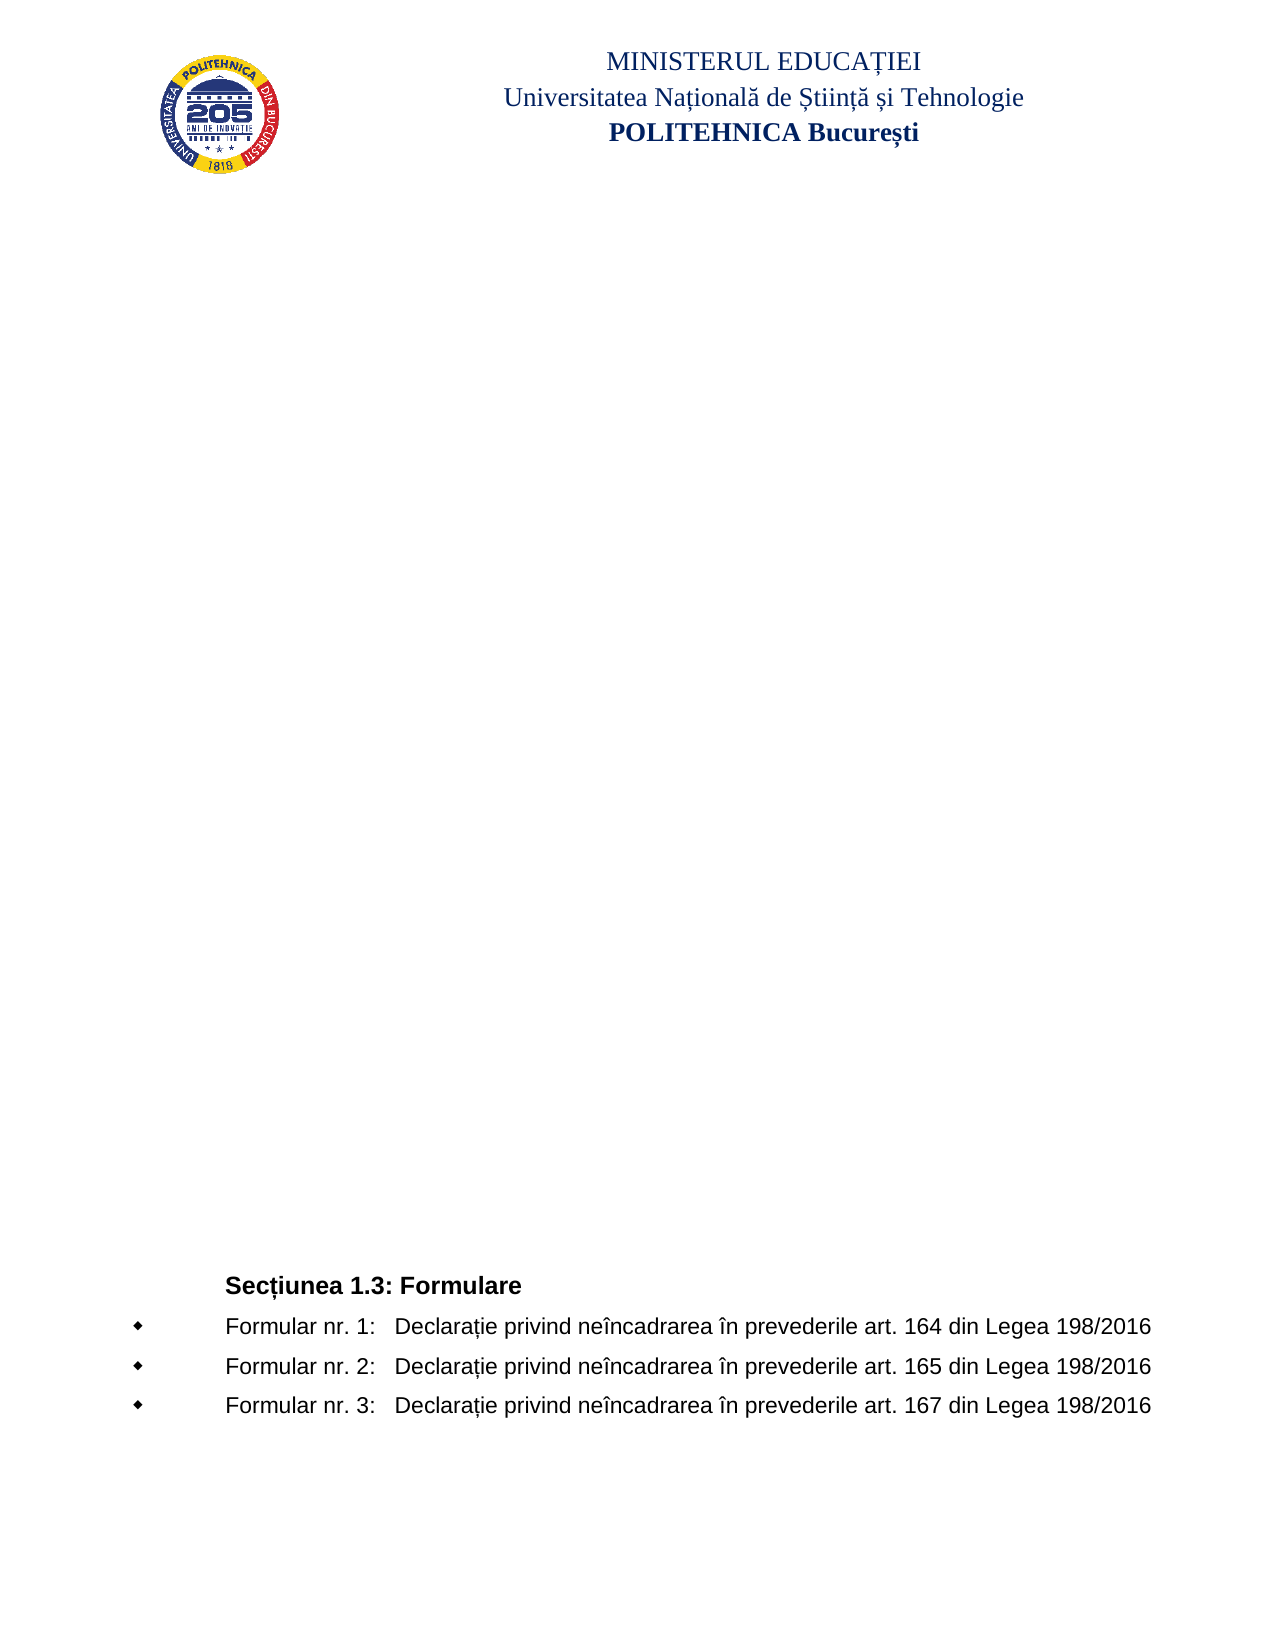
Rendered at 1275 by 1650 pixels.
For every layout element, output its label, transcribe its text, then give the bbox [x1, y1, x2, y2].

text Secțiunea 1.3: Formulare [225, 1271, 1244, 1299]
list Formular nr. 1: Declarație privind neîncadrarea în prevederile art. 164 din Legea 198/2016 [131, 1313, 1244, 1339]
list Formular nr. 3: Declarație privind neîncadrarea în prevederile art. 167 din Legea 198/2016 [131, 1392, 1244, 1419]
picture [160, 55, 279, 174]
list Formular nr. 2: Declarație privind neîncadrarea în prevederile art. 165 din Legea 198/2016 [131, 1353, 1244, 1379]
